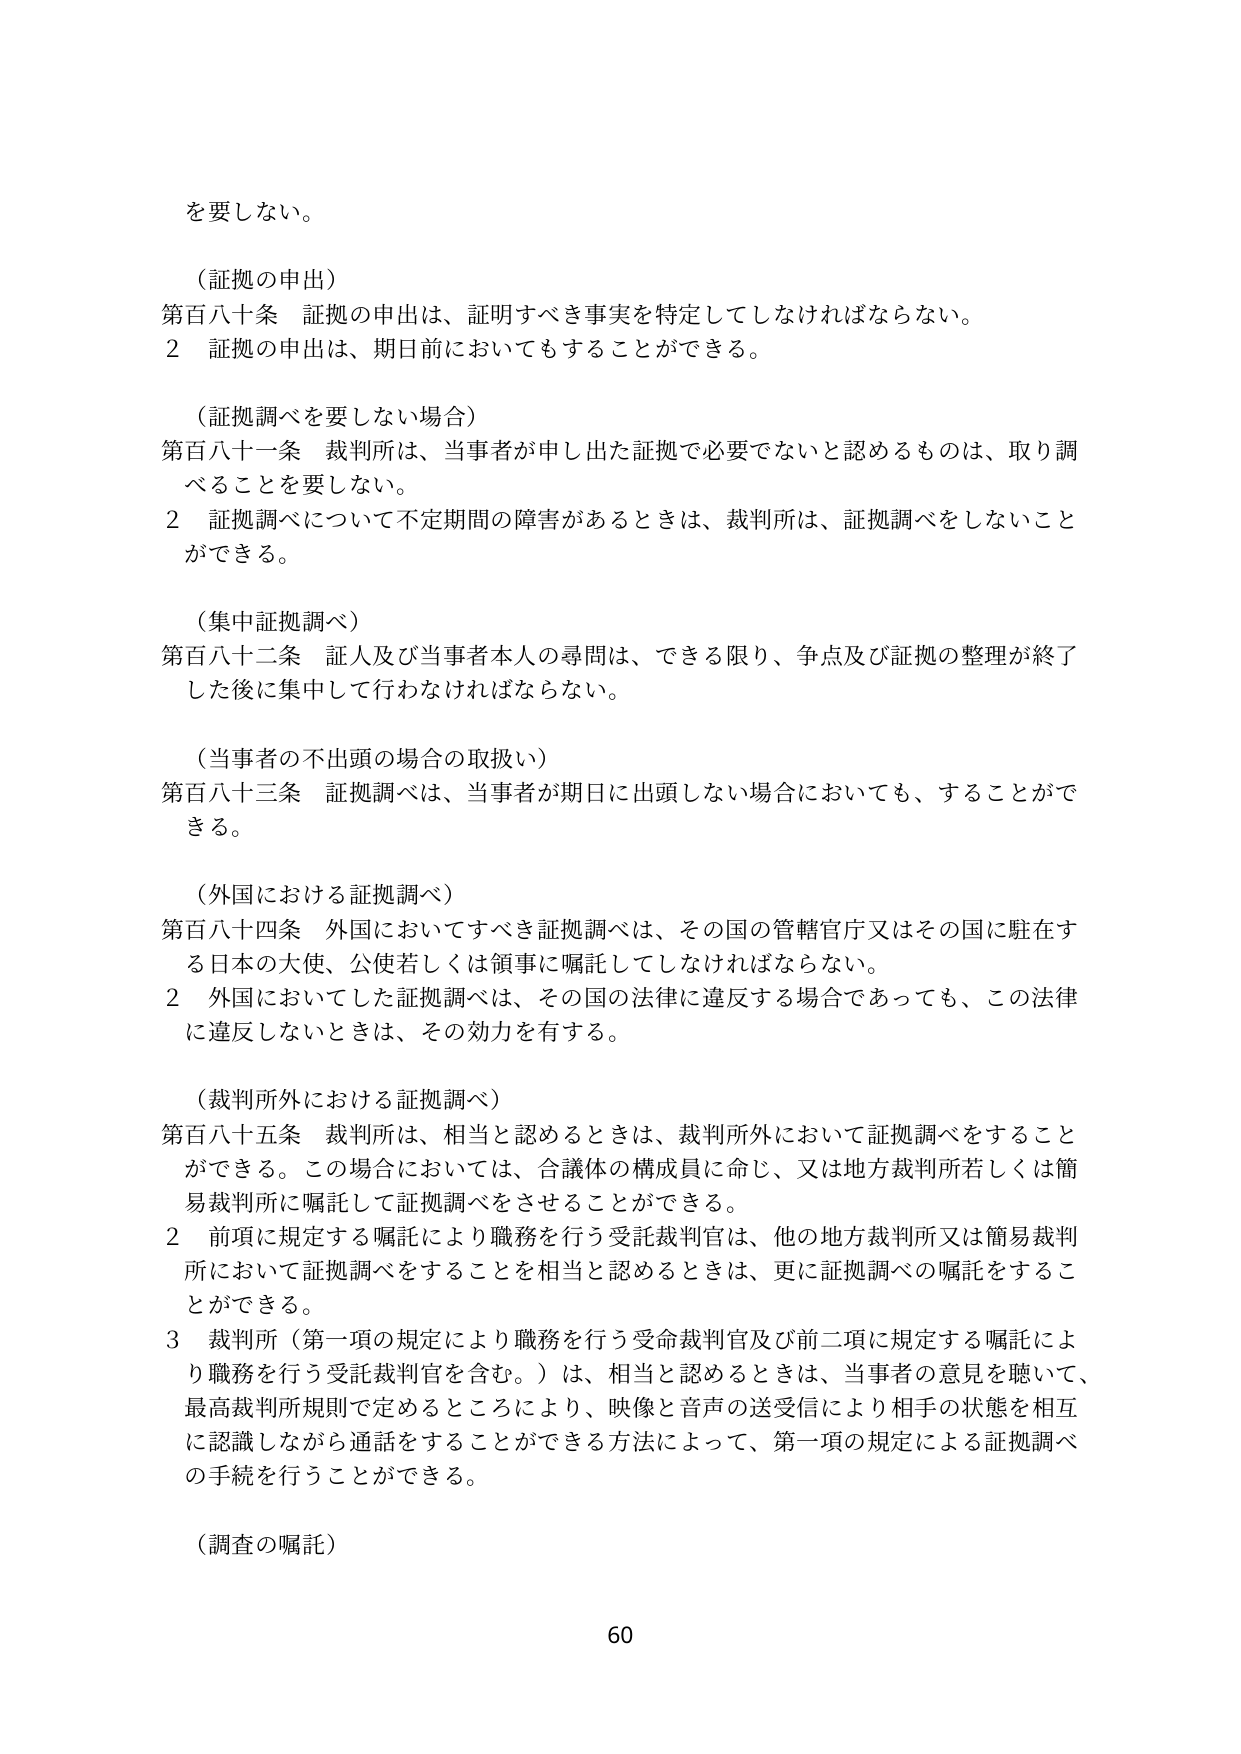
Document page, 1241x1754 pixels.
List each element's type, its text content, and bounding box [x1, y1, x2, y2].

text ３ 裁判所（第一項の規定により職務を行う受命裁判官及び前二項に規定する嘱託により職務を行う受託裁判官を含む。）は、相当と認めるときは、当事者の意見を聴いて、最高裁判所規則で定めるところにより、映像と音声の送受信により相手の状態を相互に認識しながら通話をすることができる方法によって、第一項の規定による証拠調べの手続を行うことができる。 [161, 1321, 1079, 1492]
text 第百八十三条 証拠調べは、当事者が期日に出頭しない場合においても、することができる。 [161, 774, 1079, 843]
text （外国における証拠調べ） [184, 877, 1079, 911]
text ２ 外国においてした証拠調べは、その国の法律に違反する場合であっても、この法律に違反しないときは、その効力を有する。 [161, 979, 1079, 1048]
text （証拠調べを要しない場合） [184, 399, 1079, 433]
text ２ 前項に規定する嘱託により職務を行う受託裁判官は、他の地方裁判所又は簡易裁判所において証拠調べをすることを相当と認めるときは、更に証拠調べの嘱託をすることができる。 [161, 1219, 1079, 1321]
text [161, 194, 1079, 228]
text 第百八十五条 裁判所は、相当と認めるときは、裁判所外において証拠調べをすることができる。この場合においては、合議体の構成員に命じ、又は地方裁判所若しくは簡易裁判所に嘱託して証拠調べをさせることができる。 [161, 1116, 1079, 1219]
text 第百八十四条 外国においてすべき証拠調べは、その国の管轄官庁又はその国に駐在する日本の大使、公使若しくは領事に嘱託してしなければならない。 [161, 911, 1079, 979]
text 第百八十条 証拠の申出は、証明すべき事実を特定してしなければならない。 [161, 296, 1079, 330]
text （裁判所外における証拠調べ） [184, 1082, 1079, 1116]
text （証拠の申出） [184, 262, 1079, 296]
text （集中証拠調べ） [184, 604, 1079, 638]
text （調査の嘱託） [184, 1526, 1079, 1560]
text 第百八十一条 裁判所は、当事者が申し出た証拠で必要でないと認めるものは、取り調べることを要しない。 [161, 433, 1079, 501]
text （当事者の不出頭の場合の取扱い） [184, 740, 1079, 774]
text 第百八十二条 証人及び当事者本人の尋問は、できる限り、争点及び証拠の整理が終了した後に集中して行わなければならない。 [161, 638, 1079, 706]
text ２ 証拠の申出は、期日前においてもすることができる。 [161, 330, 1079, 364]
text ２ 証拠調べについて不定期間の障害があるときは、裁判所は、証拠調べをしないことができる。 [161, 501, 1079, 569]
